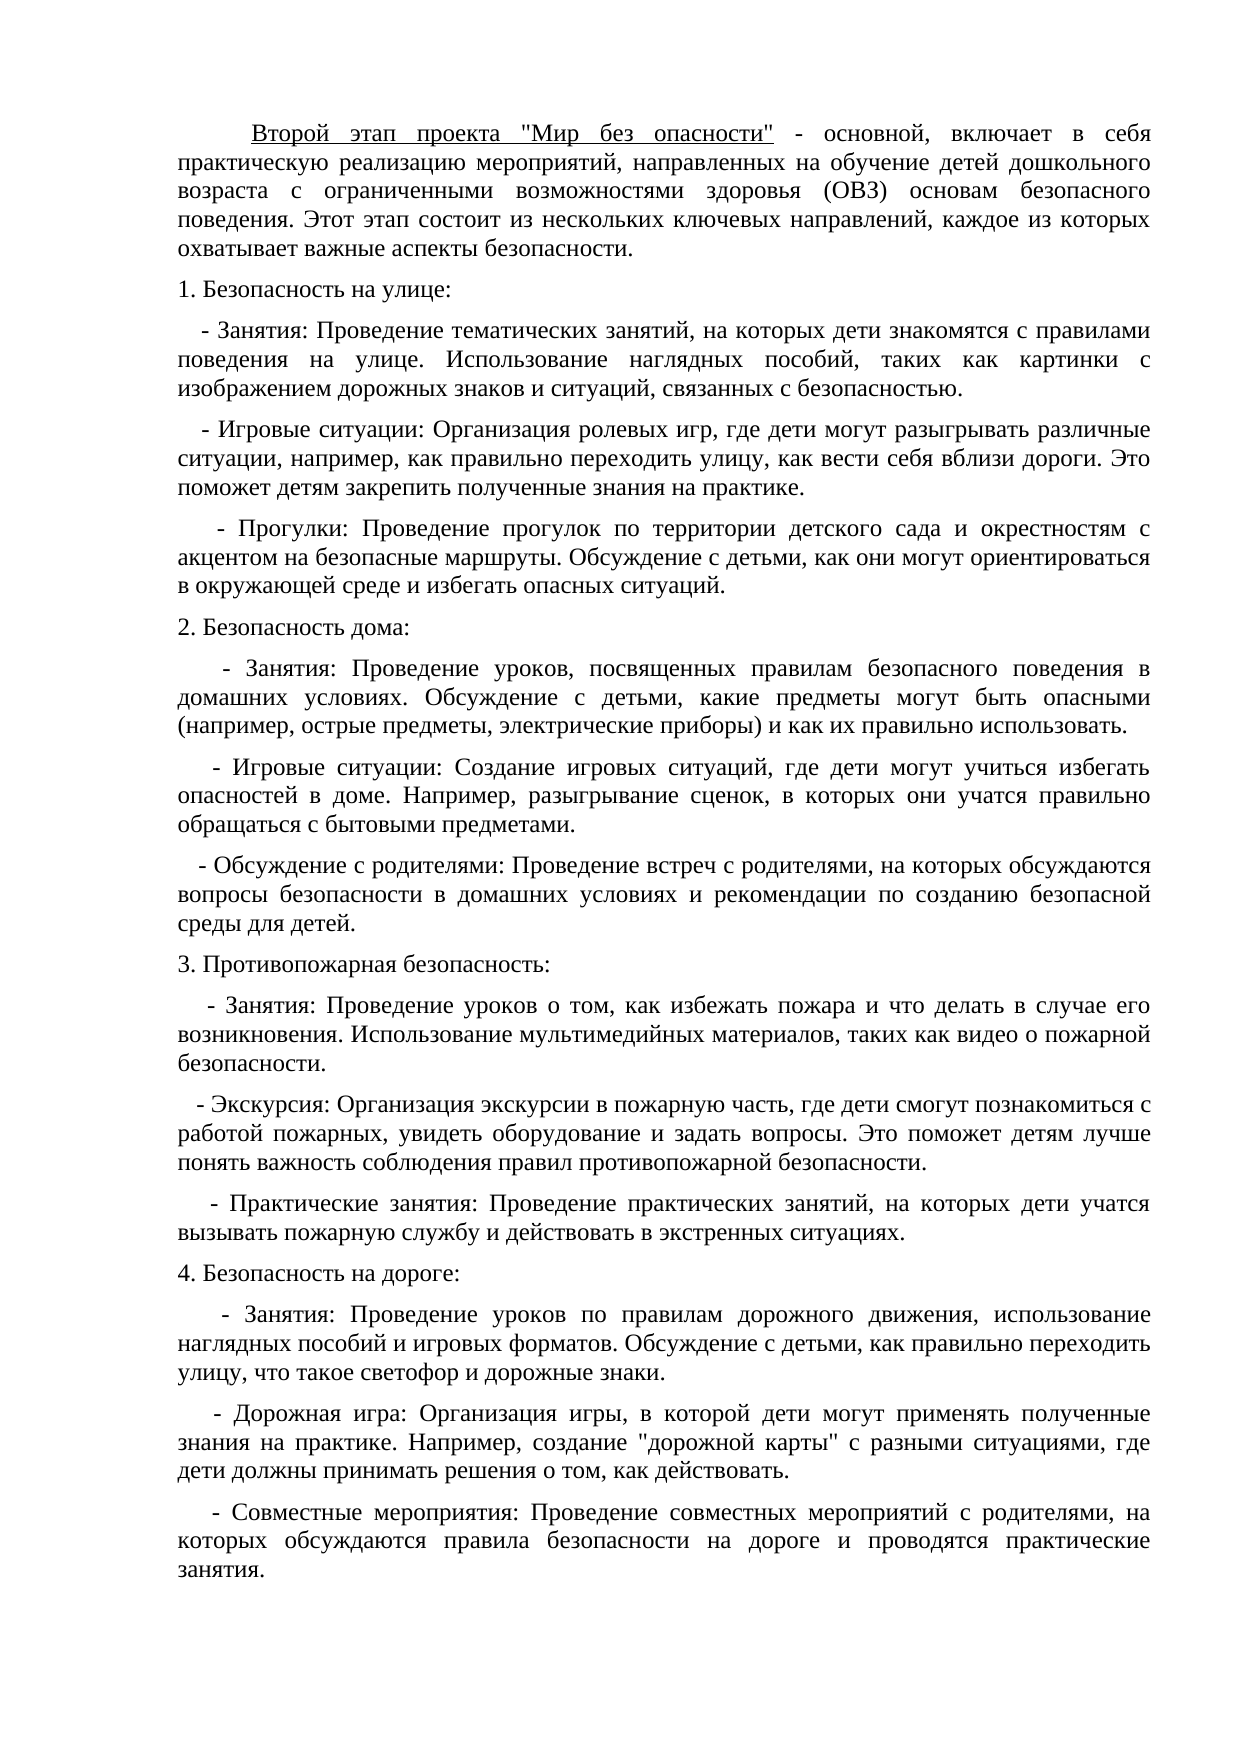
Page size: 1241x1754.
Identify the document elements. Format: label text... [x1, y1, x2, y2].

text 4. Безопасность на дороге: [177, 1258, 1152, 1287]
text - Занятия: Проведение уроков, посвященных правилам безопасного поведения в домашних условиях. Обсуждение с детьми, какие предметы могут быть опасными (например, острые предметы, электрические приборы) и как их правильно использовать. [177, 653, 1152, 739]
text 2. Безопасность дома: [177, 612, 1152, 641]
text - Занятия: Проведение уроков о том, как избежать пожара и что делать в случае его возникновения. Использование мультимедийных материалов, таких как видео о пожарной безопасности. [177, 991, 1152, 1077]
text - Игровые ситуации: Организация ролевых игр, где дети могут разыгрывать различные ситуации, например, как правильно переходить улицу, как вести себя вблизи дороги. Это поможет детям закрепить полученные знания на практике. [177, 414, 1152, 501]
text - Прогулки: Проведение прогулок по территории детского сада и окрестностям с акцентом на безопасные маршруты. Обсуждение с детьми, как они могут ориентироваться в окружающей среде и избегать опасных ситуаций. [177, 513, 1152, 599]
text 1. Безопасность на улице: [177, 274, 1152, 303]
text - Занятия: Проведение тематических занятий, на которых дети знакомятся с правилами поведения на улице. Использование наглядных пособий, таких как картинки с изображением дорожных знаков и ситуаций, связанных с безопасностью. [177, 316, 1152, 402]
text - Обсуждение с родителями: Проведение встреч с родителями, на которых обсуждаются вопросы безопасности в домашних условиях и рекомендации по созданию безопасной среды для детей. [177, 851, 1152, 937]
text Второй этап проекта "Мир без опасности" - основной, включает в себя практическую реализацию мероприятий, направленных на обучение детей дошкольного возраста с ограниченными возможностями здоровья (ОВЗ) основам безопасного поведения. Этот этап состоит из нескольких ключевых направлений, каждое из которых охватывает важные аспекты безопасности. [177, 118, 1152, 262]
text - Экскурсия: Организация экскурсии в пожарную часть, где дети смогут познакомиться с работой пожарных, увидеть оборудование и задать вопросы. Это поможет детям лучше понять важность соблюдения правил противопожарной безопасности. [177, 1089, 1152, 1176]
text - Занятия: Проведение уроков по правилам дорожного движения, использование наглядных пособий и игровых форматов. Обсуждение с детьми, как правильно переходить улицу, что такое светофор и дорожные знаки. [177, 1299, 1152, 1386]
text - Игровые ситуации: Создание игровых ситуаций, где дети могут учиться избегать опасностей в доме. Например, разыгрывание сценок, в которых они учатся правильно обращаться с бытовыми предметами. [177, 752, 1152, 838]
text 3. Противопожарная безопасность: [177, 949, 1152, 978]
text - Совместные мероприятия: Проведение совместных мероприятий с родителями, на которых обсуждаются правила безопасности на дороге и проводятся практические занятия. [177, 1497, 1152, 1583]
text - Дорожная игра: Организация игры, в которой дети могут применять полученные знания на практике. Например, создание "дорожной карты" с разными ситуациями, где дети должны принимать решения о том, как действовать. [177, 1398, 1152, 1484]
text - Практические занятия: Проведение практических занятий, на которых дети учатся вызывать пожарную службу и действовать в экстренных ситуациях. [177, 1188, 1152, 1246]
